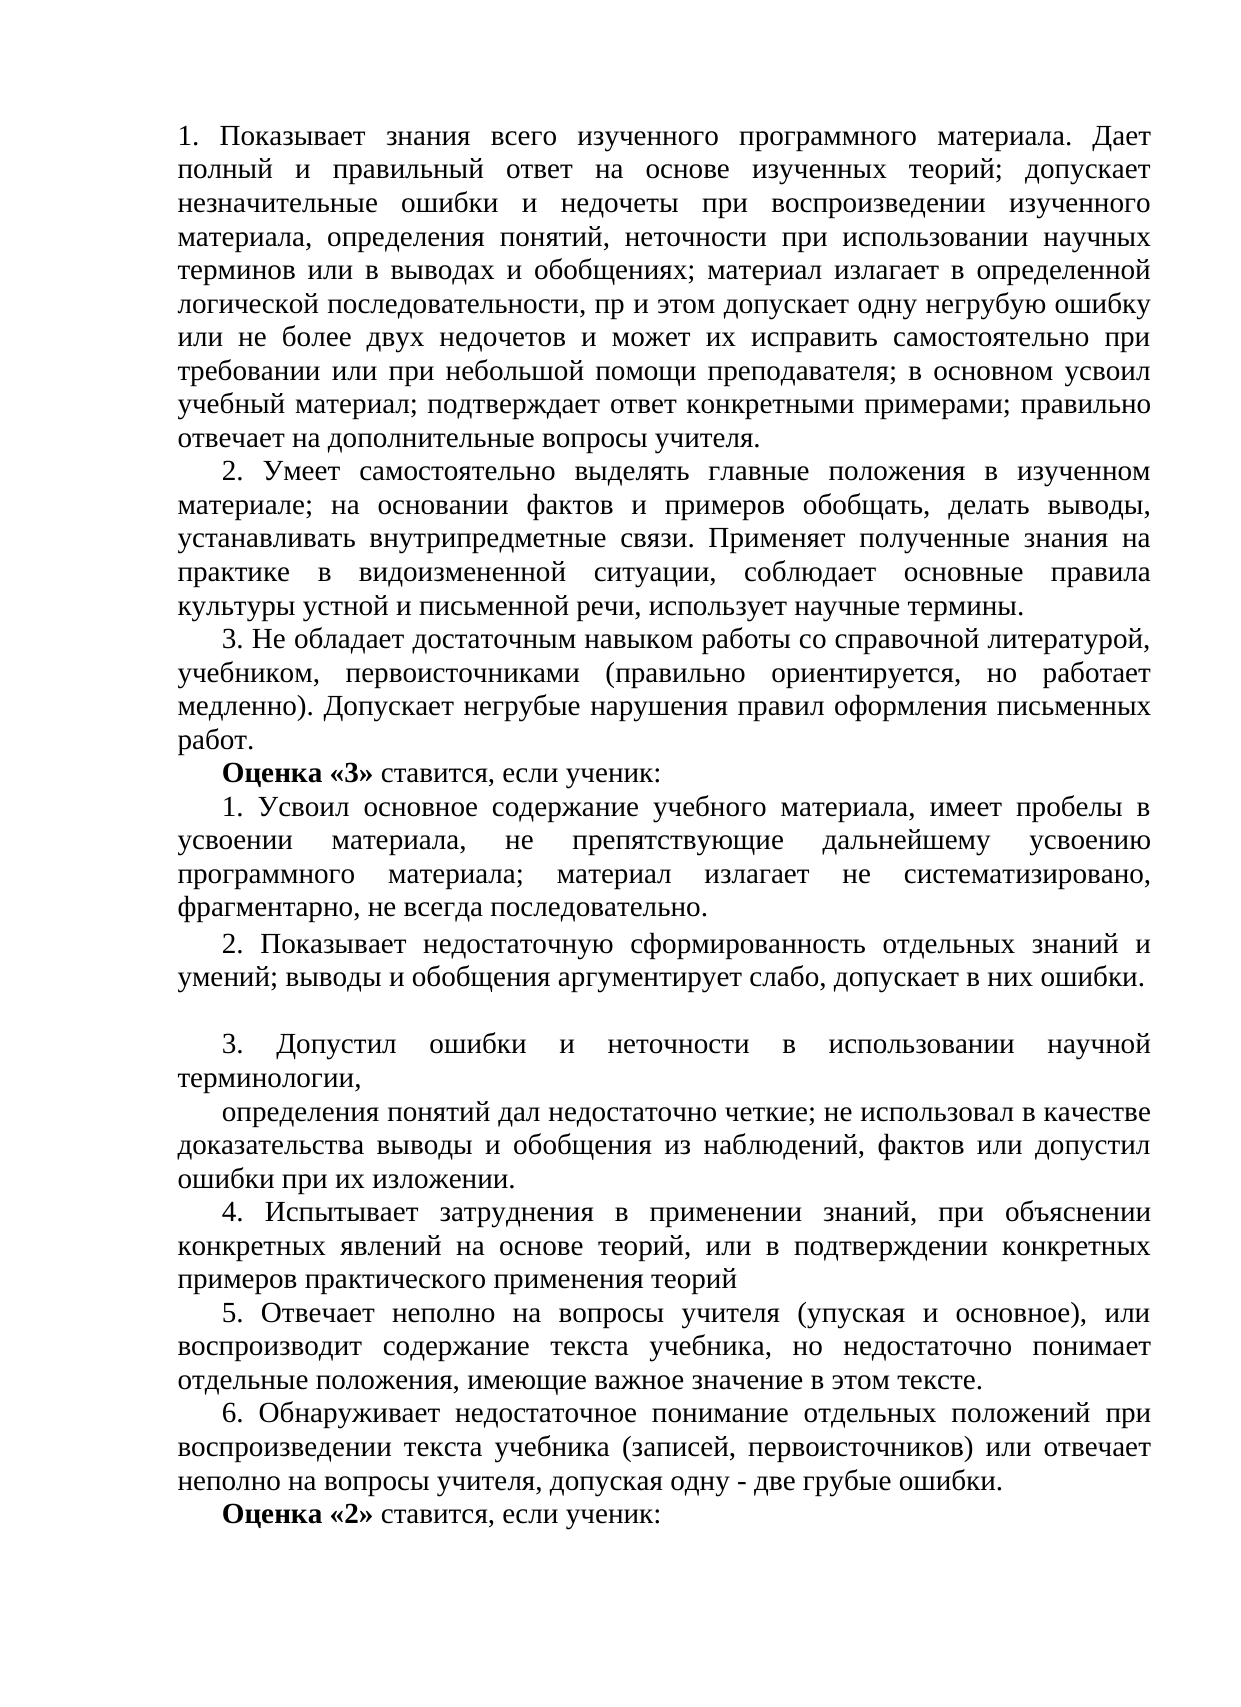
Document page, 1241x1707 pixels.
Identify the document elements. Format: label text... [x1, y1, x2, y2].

text 1. Усвоил основное содержание учебного материала, имеет пробелы в усвоении материала, не препятствующие дальнейшему усвоению программного материала; материал излагает не систематизировано, фрагментарно, не всегда последовательно. [177, 789, 1152, 923]
text Оценка «3» ставится, если ученик: [177, 755, 1152, 789]
text определения понятий дал недостаточно четкие; не использовал в качестве доказательства выводы и обобщения из наблюдений, фактов или допустил ошибки при их изложении. [177, 1094, 1152, 1194]
text 2. Умеет самостоятельно выделять главные положения в изученном материале; на основании фактов и примеров обобщать, делать выводы, устанавливать внутрипредметные связи. Применяет полученные знания на практике в видоизмененной ситуации, соблюдает основные правила культуры устной и письменной речи, использует научные термины. [177, 453, 1152, 621]
text 6. Обнаруживает недостаточное понимание отдельных положений при воспроизведении текста учебника (записей, первоисточников) или отвечает неполно на вопросы учителя, допуская одну - две грубые ошибки. [177, 1396, 1152, 1496]
text 2. Показывает недостаточную сформированность отдельных знаний и умений; выводы и обобщения аргументирует слабо, допускает в них ошибки. [177, 926, 1152, 993]
text Оценка «2» ставится, если ученик: [177, 1496, 1152, 1530]
text 5. Отвечает неполно на вопросы учителя (упуская и основное), или воспроизводит содержание текста учебника, но недостаточно понимает отдельные положения, имеющие важное значение в этом тексте. [177, 1295, 1152, 1396]
text 1. Показывает знания всего изученного программного материала. Дает полный и правильный ответ на основе изученных теорий; допускает незначительные ошибки и недочеты при воспроизведении изученного материала, определения понятий, неточности при использовании научных терминов или в выводах и обобщениях; материал излагает в определенной логической последовательности, пр и этом допускает одну негрубую ошибку или не более двух недочетов и может их исправить самостоятельно при требовании или при небольшой помощи преподавателя; в основном усвоил учебный материал; подтверждает ответ конкретными примерами; правильно отвечает на дополнительные вопросы учителя. [177, 118, 1152, 453]
text 3. Допустил ошибки и неточности в использовании научной терминологии, [177, 1027, 1152, 1094]
text 3. Не обладает достаточным навыком работы со справочной литературой, учебником, первоисточниками (правильно ориентируется, но работает медленно). Допускает негрубые нарушения правил оформления письменных работ. [177, 621, 1152, 755]
text 4. Испытывает затруднения в применении знаний, при объяснении конкретных явлений на основе теорий, или в подтверждении конкретных примеров практического применения теорий [177, 1194, 1152, 1295]
